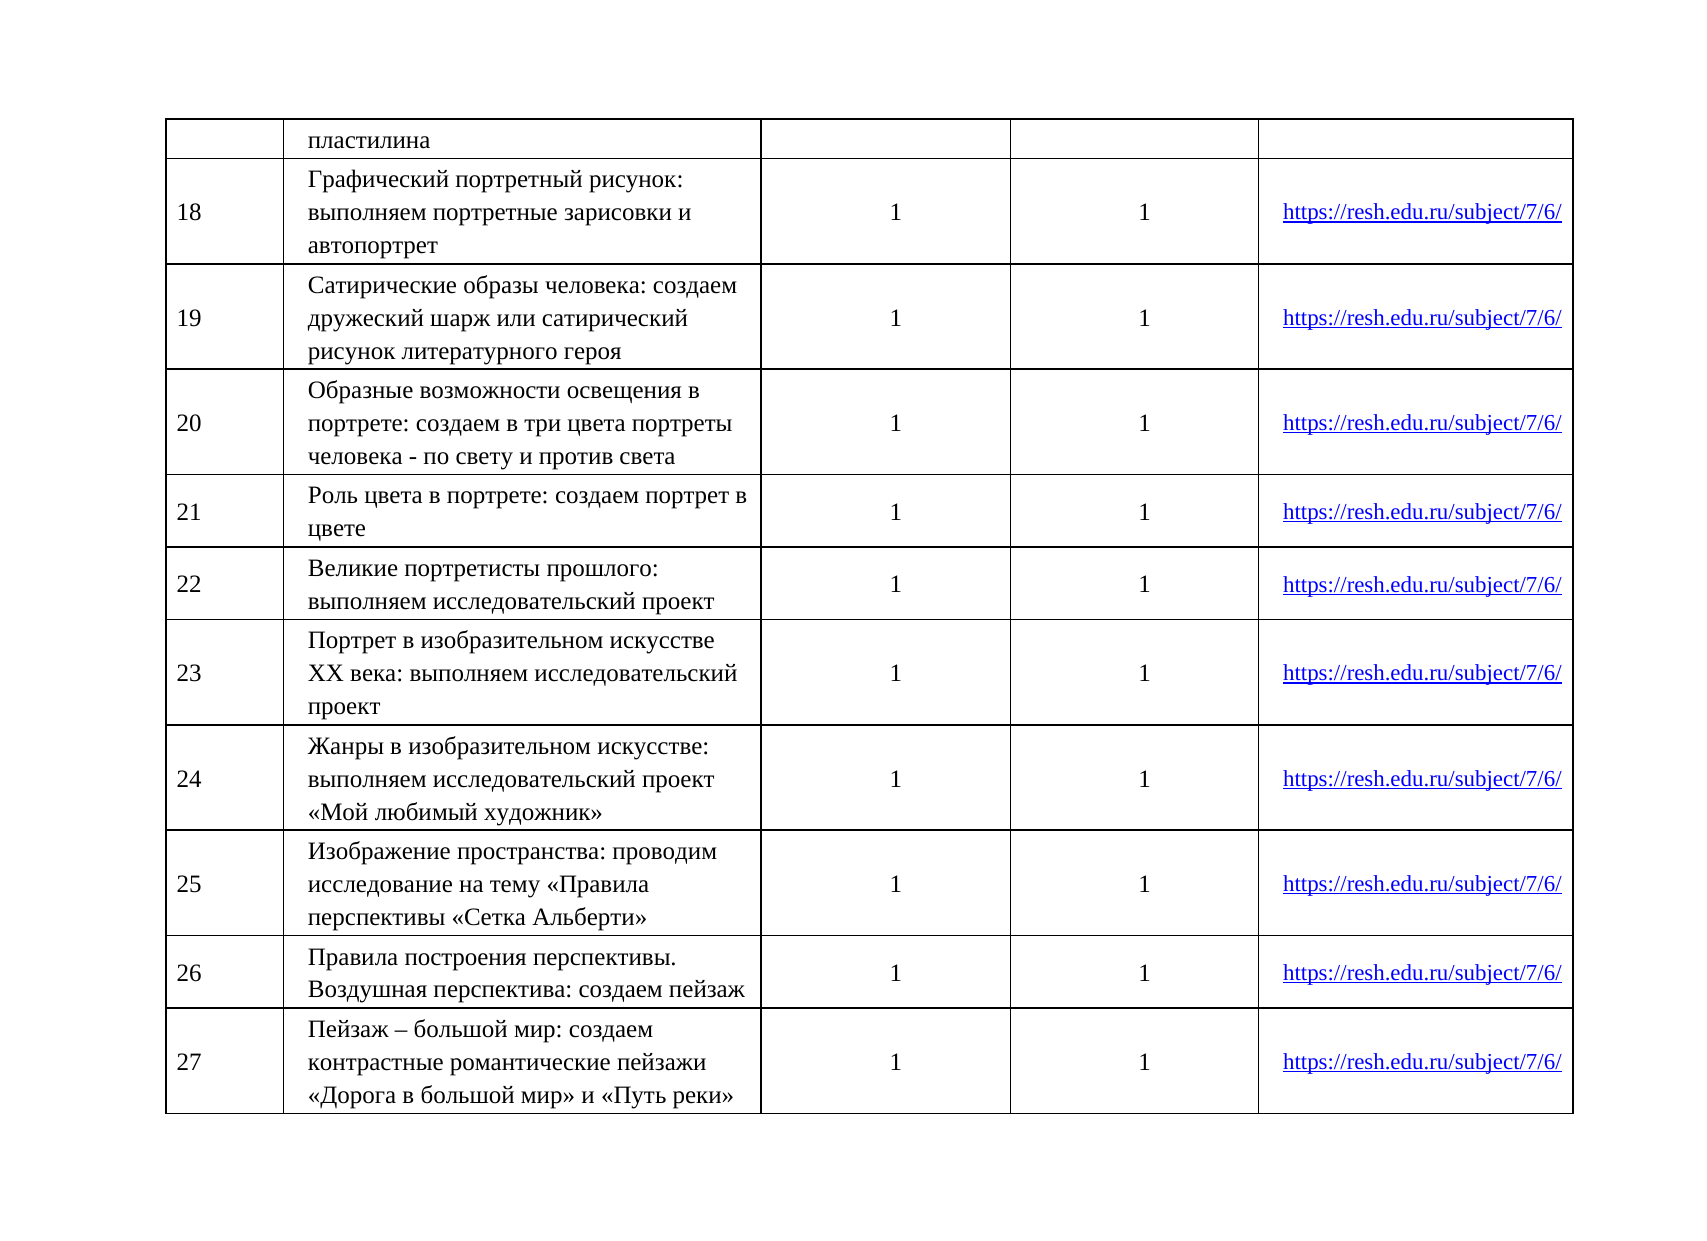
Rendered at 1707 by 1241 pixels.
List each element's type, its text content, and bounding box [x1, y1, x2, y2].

table_cell 1 [762, 475, 1010, 546]
table_cell 1 [1011, 726, 1258, 829]
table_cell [1259, 1009, 1572, 1113]
table_cell 24 [167, 726, 283, 829]
table_cell https://resh.edu.ru/subject/7/6/ [1259, 726, 1572, 829]
table_cell https://resh.edu.ru/subject/7/6/ [1259, 620, 1572, 724]
table_cell 1 [762, 159, 1010, 263]
table_cell Образные возможности освещения в портрете: создаем в три цвета портреты человека - по свету и против света [284, 370, 760, 474]
table_cell 1 [1011, 1009, 1258, 1113]
table_cell Великие портретисты прошлого: выполняем исследовательский проект [284, 548, 760, 618]
table_cell 1 [762, 620, 1010, 724]
table_cell 1 [1011, 120, 1258, 157]
table_cell 27 [167, 1009, 283, 1113]
table_cell 21 [167, 475, 283, 546]
table_cell 20 [167, 370, 283, 474]
table_cell 1 [1011, 475, 1258, 546]
table_cell Правила построения перспективы. Воздушная перспектива: создаем пейзаж [284, 936, 760, 1007]
table_cell 1 [762, 726, 1010, 829]
table_cell https://resh.edu.ru/subject/7/6/ [1259, 936, 1572, 1007]
table_cell 1 [762, 1009, 1010, 1113]
table_cell https://resh.edu.ru/subject/7/6/ [1259, 831, 1572, 935]
table_cell 26 [167, 936, 283, 1007]
table_cell 1 [762, 370, 1010, 474]
table_cell 19 [167, 265, 283, 368]
table_cell Изображение пространства: проводим исследование на тему «Правила перспективы «Сетка Альберти» [284, 831, 760, 935]
table_cell https://resh.edu.ru/subject/7/6/ [1259, 548, 1572, 618]
table_cell 17 [167, 120, 283, 157]
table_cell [284, 120, 760, 157]
table_cell Роль цвета в портрете: создаем портрет в цвете [284, 475, 760, 546]
table_cell https://resh.edu.ru/subject/7/6/ [1259, 265, 1572, 368]
table_cell 1 [1011, 936, 1258, 1007]
table_cell https://resh.edu.ru/subject/7/6/ [1259, 475, 1572, 546]
table_cell Жанры в изобразительном искусстве: выполняем исследовательский проект «Мой любимый художник» [284, 726, 760, 829]
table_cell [1259, 120, 1572, 157]
table_cell 18 [167, 159, 283, 263]
table_cell Пейзаж – большой мир: создаем контрастные романтические пейзажи «Дорога в большой мир» и «Путь реки» [284, 1009, 760, 1113]
table_cell 1 [762, 548, 1010, 618]
table_cell 1 [1011, 265, 1258, 368]
table_cell 1 [1011, 548, 1258, 618]
table_cell 1 [1011, 620, 1258, 724]
table_cell Сатирические образы человека: создаем дружеский шарж или сатирический рисунок литературного героя [284, 265, 760, 368]
table_cell Портрет в изобразительном искусстве ХХ века: выполняем исследовательский проект [284, 620, 760, 724]
table_cell 25 [167, 831, 283, 935]
table_cell 1 [762, 936, 1010, 1007]
table_cell https://resh.edu.ru/subject/7/6/ [1259, 370, 1572, 474]
table_cell 23 [167, 620, 283, 724]
table_cell 22 [167, 548, 283, 618]
table_cell 1 [1011, 831, 1258, 935]
table_cell 1 [762, 120, 1010, 157]
table_cell 1 [762, 265, 1010, 368]
table_cell Графический портретный рисунок: выполняем портретные зарисовки и автопортрет [284, 159, 760, 263]
table_cell 1 [762, 831, 1010, 935]
table_cell 1 [1011, 370, 1258, 474]
table_cell https://resh.edu.ru/subject/7/6/ [1259, 159, 1572, 263]
table_cell 1 [1011, 159, 1258, 263]
